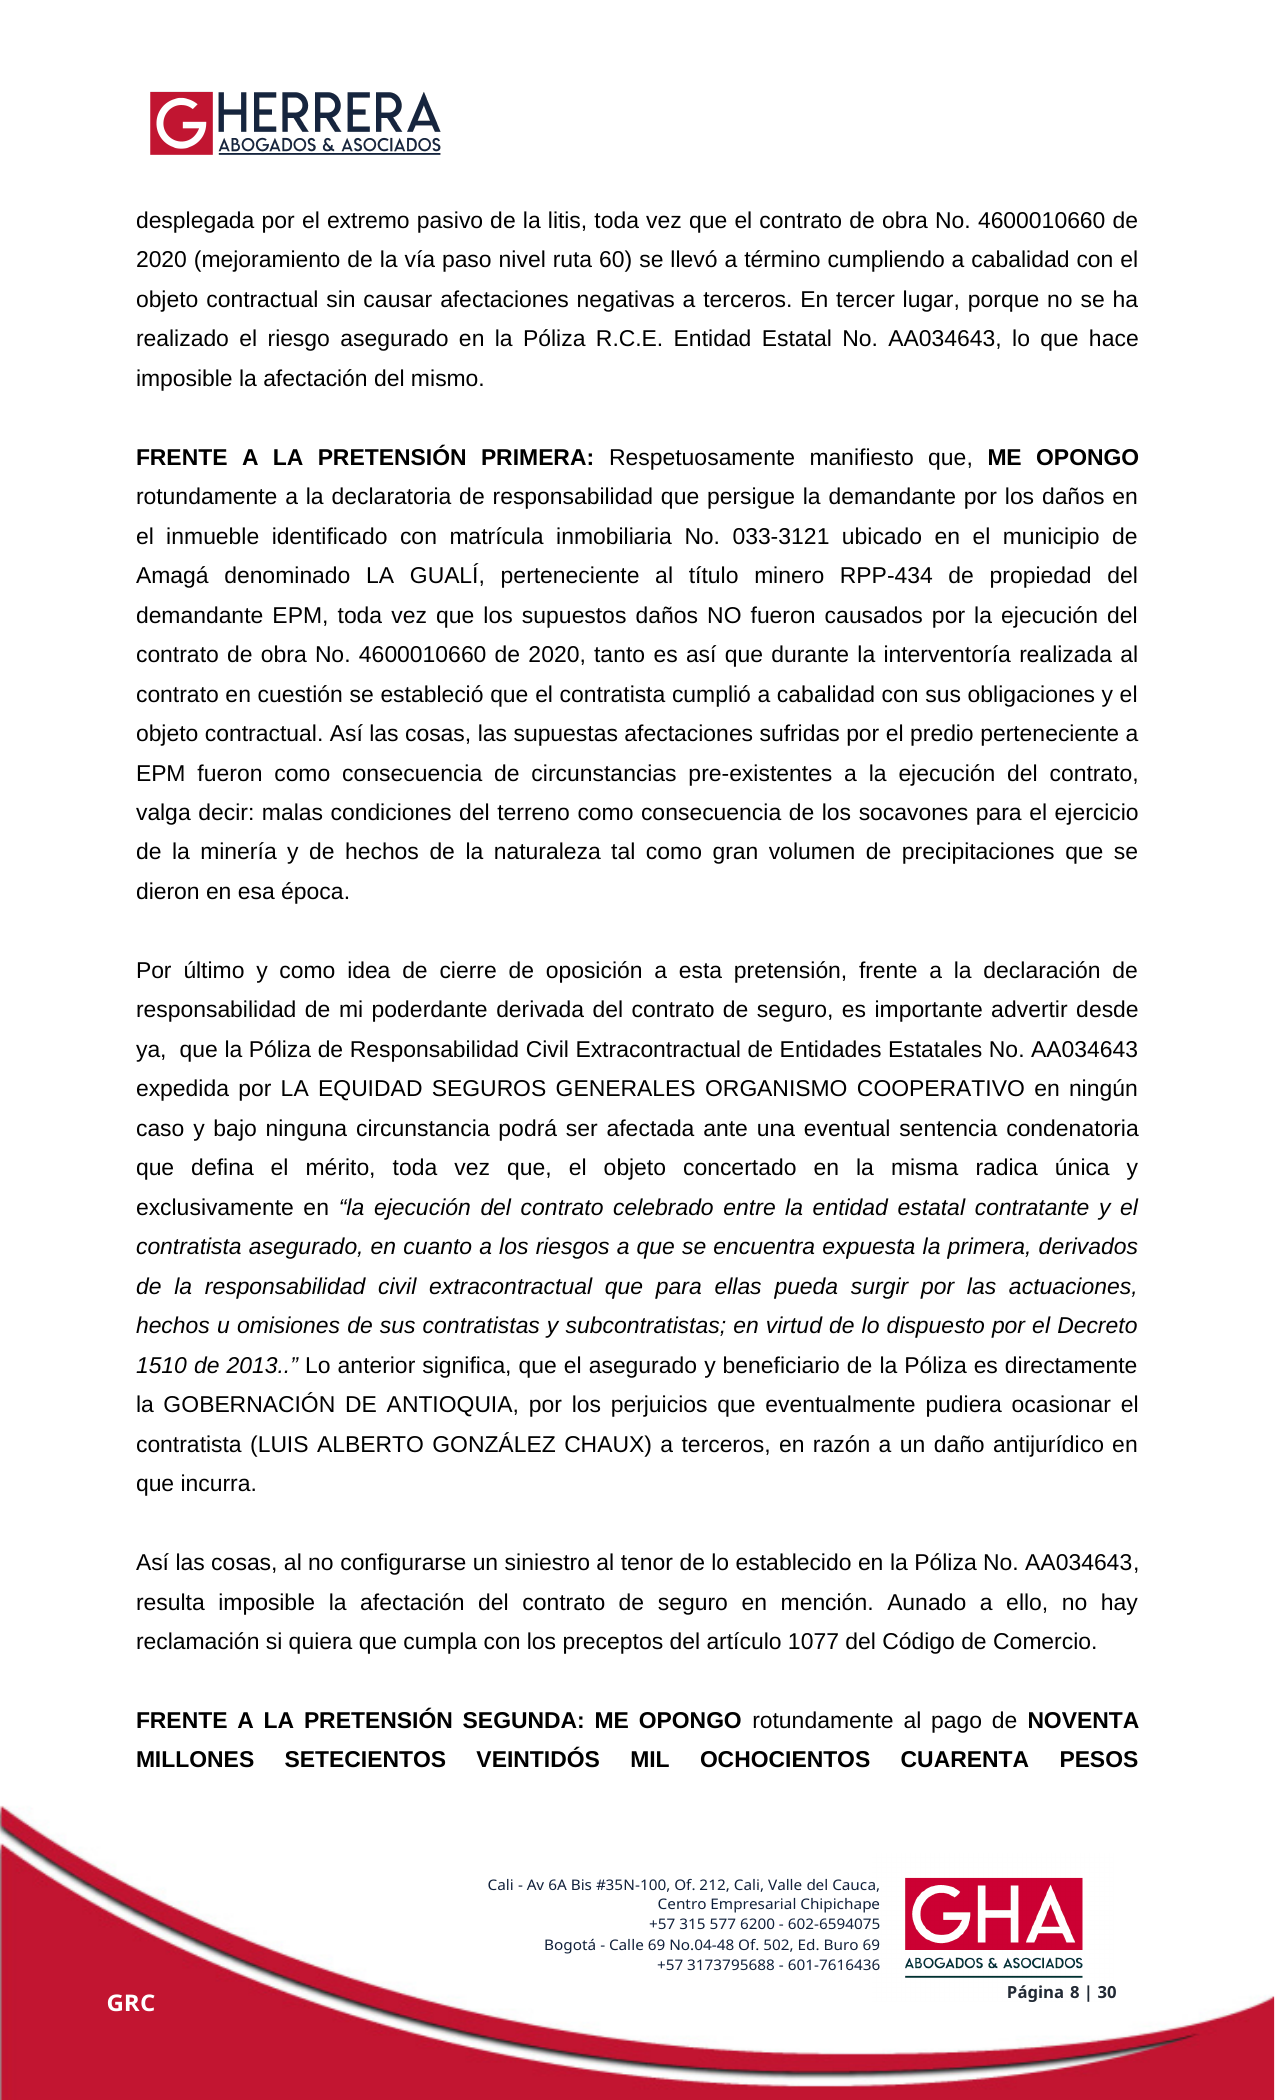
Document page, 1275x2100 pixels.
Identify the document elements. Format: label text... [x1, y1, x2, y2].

picture [135, 75, 455, 172]
text FRENTE A LA PRETENSIÓN PRIMERA: Respetuosamente manifiesto que, ME OPONGO rotundamente a la declaratoria de responsabilidad que persigue la demandante por los daños en el inmueble identificado con matrícula inmobiliaria No. 033-3121 ubicado en el municipio de Amagá denominado LA GUALÍ, perteneciente al título minero RPP-434 de propiedad del demandante EPM, toda vez que los supuestos daños NO fueron causados por la ejecución del contrato de obra No. 4600010660 de 2020, tanto es así que durante la interventoría realizada al contrato en cuestión se estableció que el contratista cumplió a cabalidad con sus obligaciones y el objeto contractual. Así las cosas, las supuestas afectaciones sufridas por el predio perteneciente a EPM fueron como consecuencia de circunstancias pre-existentes a la ejecución del contrato, valga decir: malas condiciones del terreno como consecuencia de los socavones para el ejercicio de la minería y de hechos de la naturaleza tal como gran volumen de precipitaciones que se dieron en esa época. [136, 444, 1139, 904]
text Por último y como idea de cierre de oposición a esta pretensión, frente a la declaración de responsabilidad de mi poderdante derivada del contrato de seguro, es importante advertir desde ya, que la Póliza de Responsabilidad Civil Extracontractual de Entidades Estatales No. AA034643 expedida por LA EQUIDAD SEGUROS GENERALES ORGANISMO COOPERATIVO en ningún caso y bajo ninguna circunstancia podrá ser afectada ante una eventual sentencia condenatoria que defina el mérito, toda vez que, el objeto concertado en la misma radica única y exclusivamente en “la ejecución del contrato celebrado entre la entidad estatal contratante y el contratista asegurado, en cuanto a los riesgos a que se encuentra expuesta la primera, derivados de la responsabilidad civil extracontractual que para ellas pueda surgir por las actuaciones, hechos u omisiones de sus contratistas y subcontratistas; en virtud de lo dispuesto por el Decreto 1510 de 2013..” Lo anterior significa, que el asegurado y beneficiario de la Póliza es directamente la GOBERNACIÓN DE ANTIOQUIA, por los perjuicios que eventualmente pudiera ocasionar el contratista (LUIS ALBERTO GONZÁLEZ CHAUX) a terceros, en razón a un daño antijurídico en que incurra. [136, 957, 1139, 1496]
text Así las cosas, al no configurarse un siniestro al tenor de lo establecido en la Póliza No. AA034643, resulta imposible la afectación del contrato de seguro en mención. Aunado a ello, no hay reclamación si quiera que cumpla con los preceptos del artículo 1077 del Código de Comercio. [136, 1549, 1139, 1654]
picture [0, 1793, 1275, 2100]
